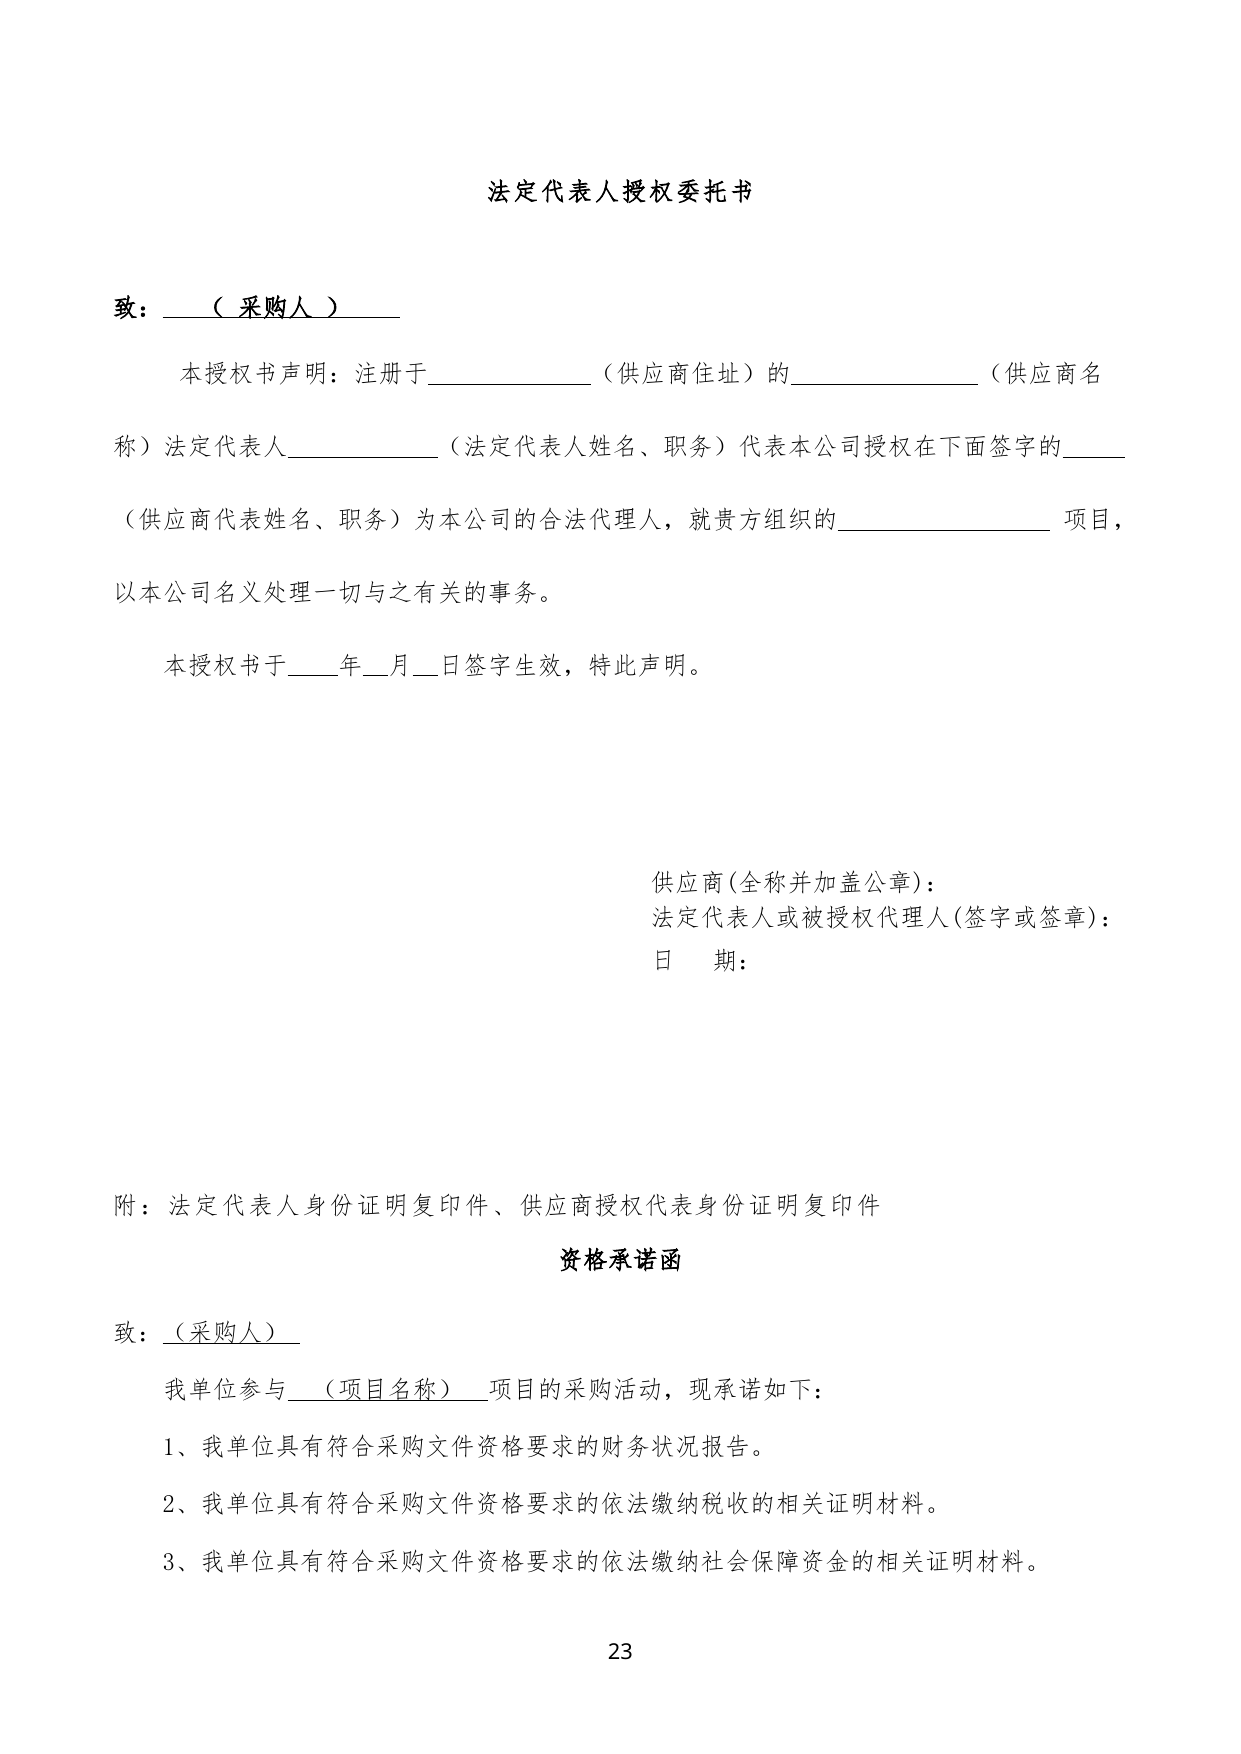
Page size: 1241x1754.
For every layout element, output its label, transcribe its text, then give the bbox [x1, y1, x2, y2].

text 本授权书于 年 月 日签字生效，特此声明。 [112, 616, 1128, 689]
text 供应商(全称并加盖公章)： [112, 866, 1128, 894]
text 本授权书声明：注册于 （供应商住址）的 （供应商名称）法定代表人 （法定代表人姓名、职务）代表本公司授权在下面签字的 （供应商代表姓名、职务）为本公司的合法代理人，就贵方组织的 项目，以本公司名义处理一切与之有关的事务。 [112, 324, 1128, 616]
text 1、我单位具有符合采购文件资格要求的财务状况报告。 [112, 1431, 1128, 1459]
text 法定代表人授权委托书 [112, 150, 1128, 212]
text 我单位参与 （项目名称） 项目的采购活动，现承诺如下： [112, 1374, 1128, 1402]
text 2、我单位具有符合采购文件资格要求的依法缴纳税收的相关证明材料。 [112, 1488, 1128, 1516]
text 资格承诺函 [112, 1243, 1128, 1272]
text 致： （ 采购人 ） [112, 283, 1128, 324]
text 日 期： [112, 944, 1128, 973]
text 法定代表人或被授权代理人(签字或签章)： [112, 902, 1128, 930]
text 附：法定代表人身份证明复印件、供应商授权代表身份证明复印件 [112, 1164, 1128, 1227]
text 致：（采购人） [112, 1317, 1128, 1345]
text 3、我单位具有符合采购文件资格要求的依法缴纳社会保障资金的相关证明材料。 [112, 1545, 1128, 1573]
